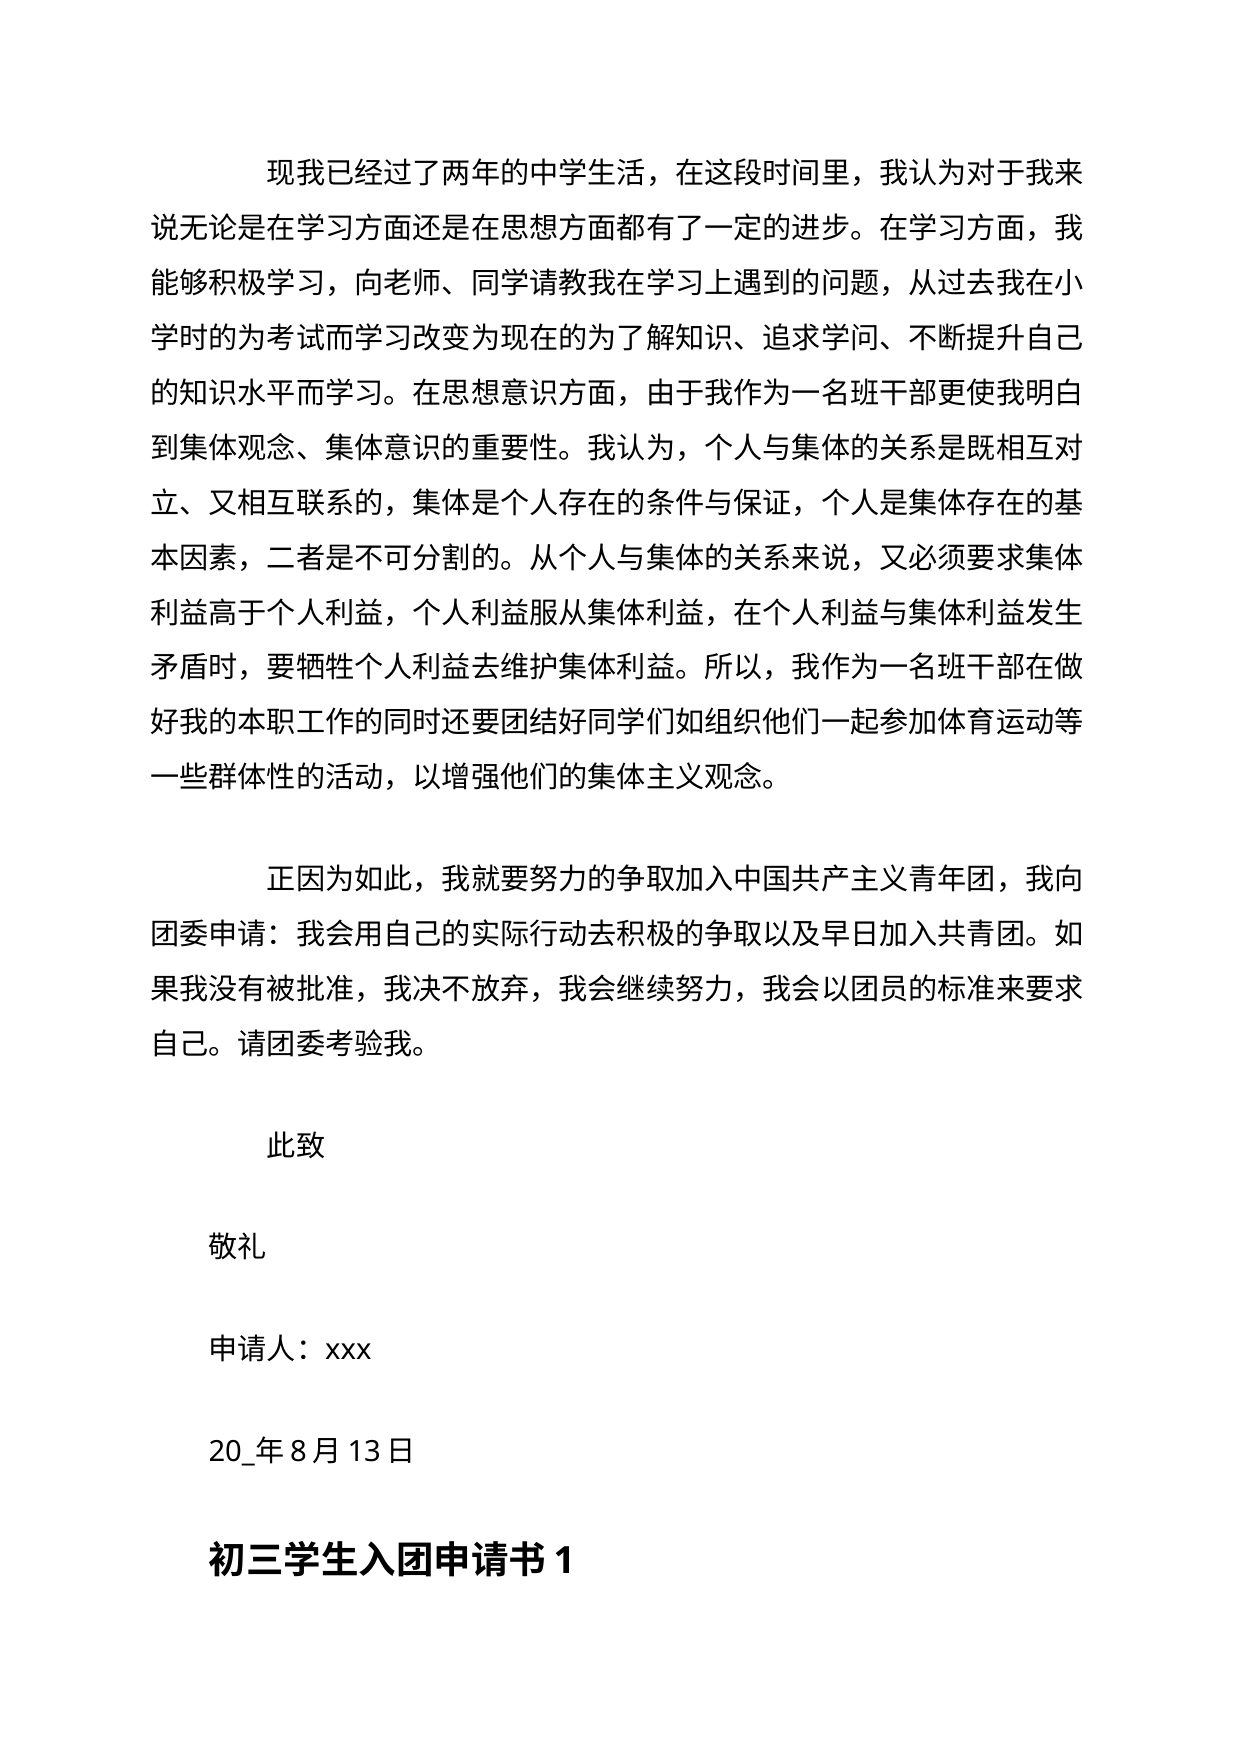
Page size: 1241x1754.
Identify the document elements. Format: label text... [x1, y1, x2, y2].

text 现我已经过了两年的中学生活，在这段时间里，我认为对于我来说无论是在学习方面还是在思想方面都有了一定的进步。在学习方面，我能够积极学习，向老师、同学请教我在学习上遇到的问题，从过去我在小学时的为考试而学习改变为现在的为了解知识、追求学问、不断提升自己的知识水平而学习。在思想意识方面，由于我作为一名班干部更使我明白到集体观念、集体意识的重要性。我认为，个人与集体的关系是既相互对立、又相互联系的，集体是个人存在的条件与保证，个人是集体存在的基本因素，二者是不可分割的。从个人与集体的关系来说，又必须要求集体利益高于个人利益，个人利益服从集体利益，在个人利益与集体利益发生矛盾时，要牺牲个人利益去维护集体利益。所以，我作为一名班干部在做好我的本职工作的同时还要团结好同学们如组织他们一起参加体育运动等一些群体性的活动，以增强他们的集体主义观念。 [150, 150, 1090, 796]
text 此致 [150, 1122, 1090, 1164]
text 敬礼 [150, 1224, 1090, 1266]
text 正因为如此，我就要努力的争取加入中国共产主义青年团，我向团委申请：我会用自己的实际行动去积极的争取以及早日加入共青团。如果我没有被批准，我决不放弃，我会继续努力，我会以团员的标准来要求自己。请团委考验我。 [150, 856, 1090, 1063]
text 20_年8月13日 [150, 1428, 1090, 1470]
text 初三学生入团申请书1 [150, 1529, 1090, 1584]
text 申请人：xxx [150, 1326, 1090, 1368]
